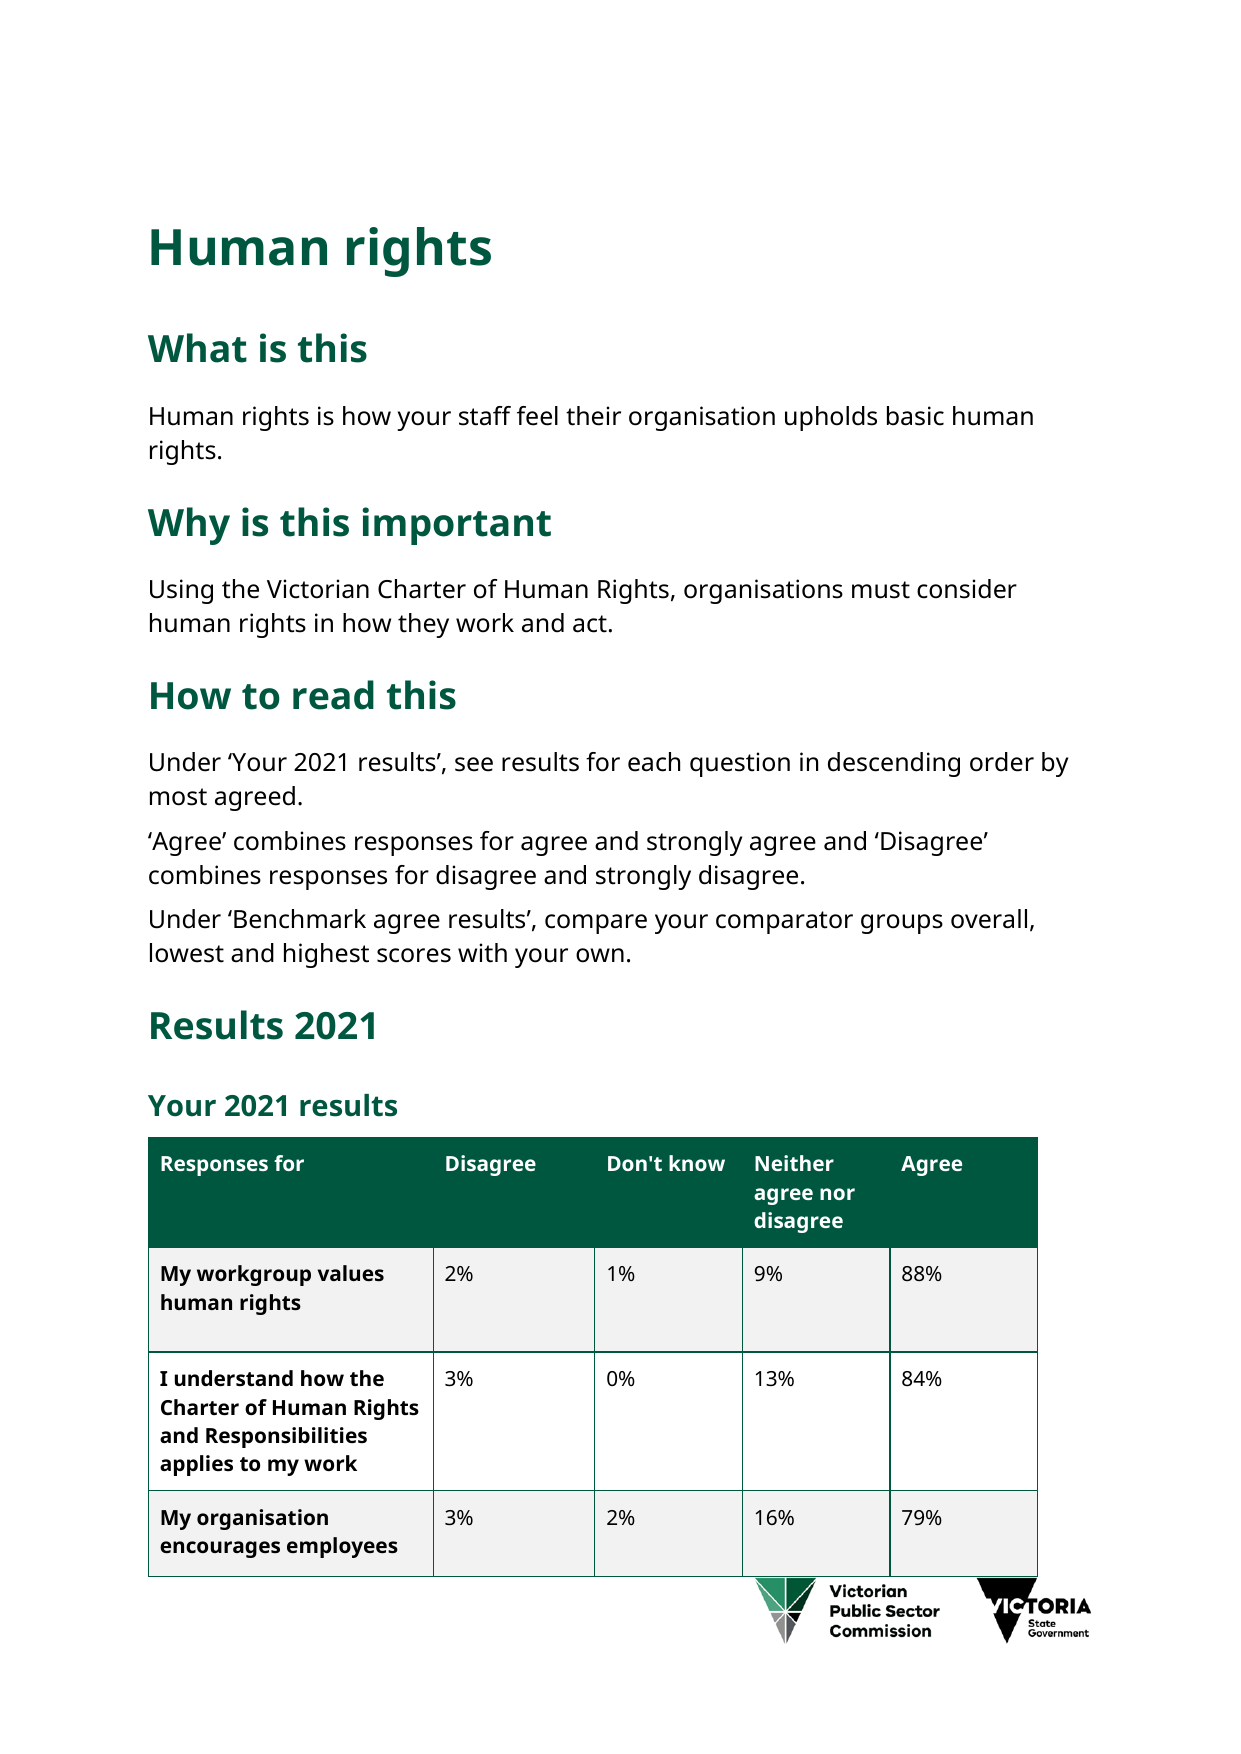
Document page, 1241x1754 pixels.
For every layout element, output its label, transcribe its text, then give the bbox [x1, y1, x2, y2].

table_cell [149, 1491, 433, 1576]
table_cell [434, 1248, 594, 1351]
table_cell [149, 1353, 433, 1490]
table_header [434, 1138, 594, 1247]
text ‘Agree’ combines responses for agree and strongly agree and ‘Disagree’ combines responses for disagree and strongly disagree. [148, 823, 1092, 891]
text Human rights is how your staff feel their organisation upholds basic human rights. [148, 398, 1092, 467]
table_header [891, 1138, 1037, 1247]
subtitle What is this [148, 323, 1092, 374]
subtitle How to read this [148, 669, 1092, 720]
subtitle Results 2021 [148, 999, 1092, 1050]
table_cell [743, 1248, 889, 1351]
text Under ‘Benchmark agree results’, compare your comparator groups overall, lowest and highest scores with your own. [148, 902, 1092, 970]
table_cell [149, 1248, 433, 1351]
subtitle Human rights [148, 212, 1092, 280]
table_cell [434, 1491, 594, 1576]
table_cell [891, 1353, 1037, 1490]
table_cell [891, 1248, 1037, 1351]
picture [754, 1577, 1093, 1645]
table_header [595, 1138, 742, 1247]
text Under ‘Your 2021 results’, see results for each question in descending order by most agreed. [148, 745, 1092, 813]
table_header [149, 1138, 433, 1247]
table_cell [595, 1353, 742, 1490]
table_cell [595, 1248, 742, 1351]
subtitle Why is this important [148, 496, 1092, 547]
text Using the Victorian Charter of Human Rights, organisations must consider human rights in how they work and act. [148, 572, 1092, 640]
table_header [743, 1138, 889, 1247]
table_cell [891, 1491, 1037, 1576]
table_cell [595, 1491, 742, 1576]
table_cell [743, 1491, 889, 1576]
subtitle Your 2021 results [148, 1085, 1092, 1125]
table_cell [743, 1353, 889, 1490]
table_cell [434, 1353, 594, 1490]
